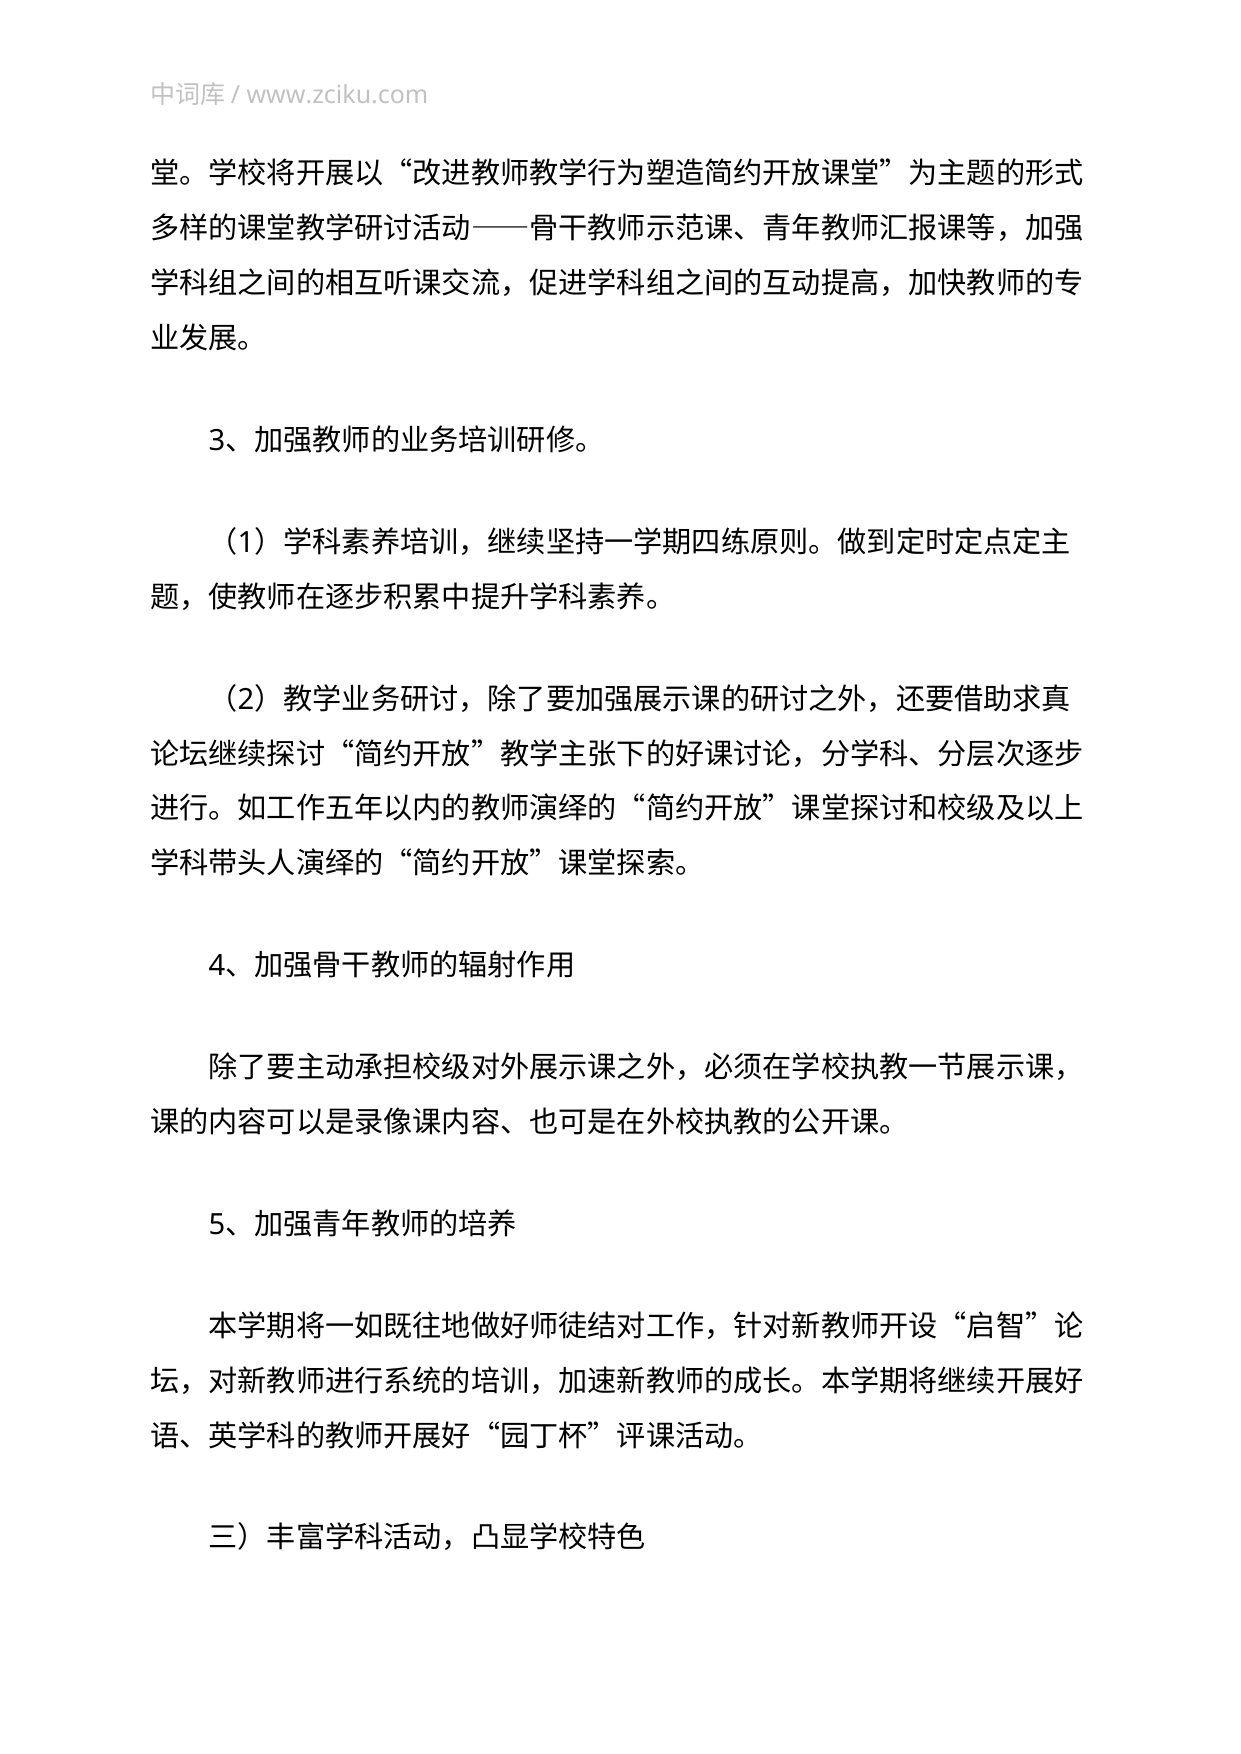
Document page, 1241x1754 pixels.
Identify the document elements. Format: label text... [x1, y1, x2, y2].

text 4、加强骨干教师的辐射作用 [150, 942, 1090, 984]
text 三）丰富学科活动，凸显学校特色 [150, 1514, 1090, 1556]
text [150, 150, 1090, 357]
text 除了要主动承担校级对外展示课之外，必须在学校执教一节展示课，课的内容可以是录像课内容、也可是在外校执教的公开课。 [150, 1044, 1090, 1141]
text （2）教学业务研讨，除了要加强展示课的研讨之外，还要借助求真论坛继续探讨“简约开放”教学主张下的好课讨论，分学科、分层次逐步进行。如工作五年以内的教师演绎的“简约开放”课堂探讨和校级及以上学科带头人演绎的“简约开放”课堂探索。 [150, 675, 1090, 882]
text 5、加强青年教师的培养 [150, 1200, 1090, 1243]
text 3、加强教师的业务培训研修。 [150, 416, 1090, 459]
text （1）学科素养培训，继续坚持一学期四练原则。做到定时定点定主题，使教师在逐步积累中提升学科素养。 [150, 518, 1090, 616]
text 本学期将一如既往地做好师徒结对工作，针对新教师开设“启智”论坛，对新教师进行系统的培训，加速新教师的成长。本学期将继续开展好语、英学科的教师开展好“园丁杯”评课活动。 [150, 1302, 1090, 1454]
